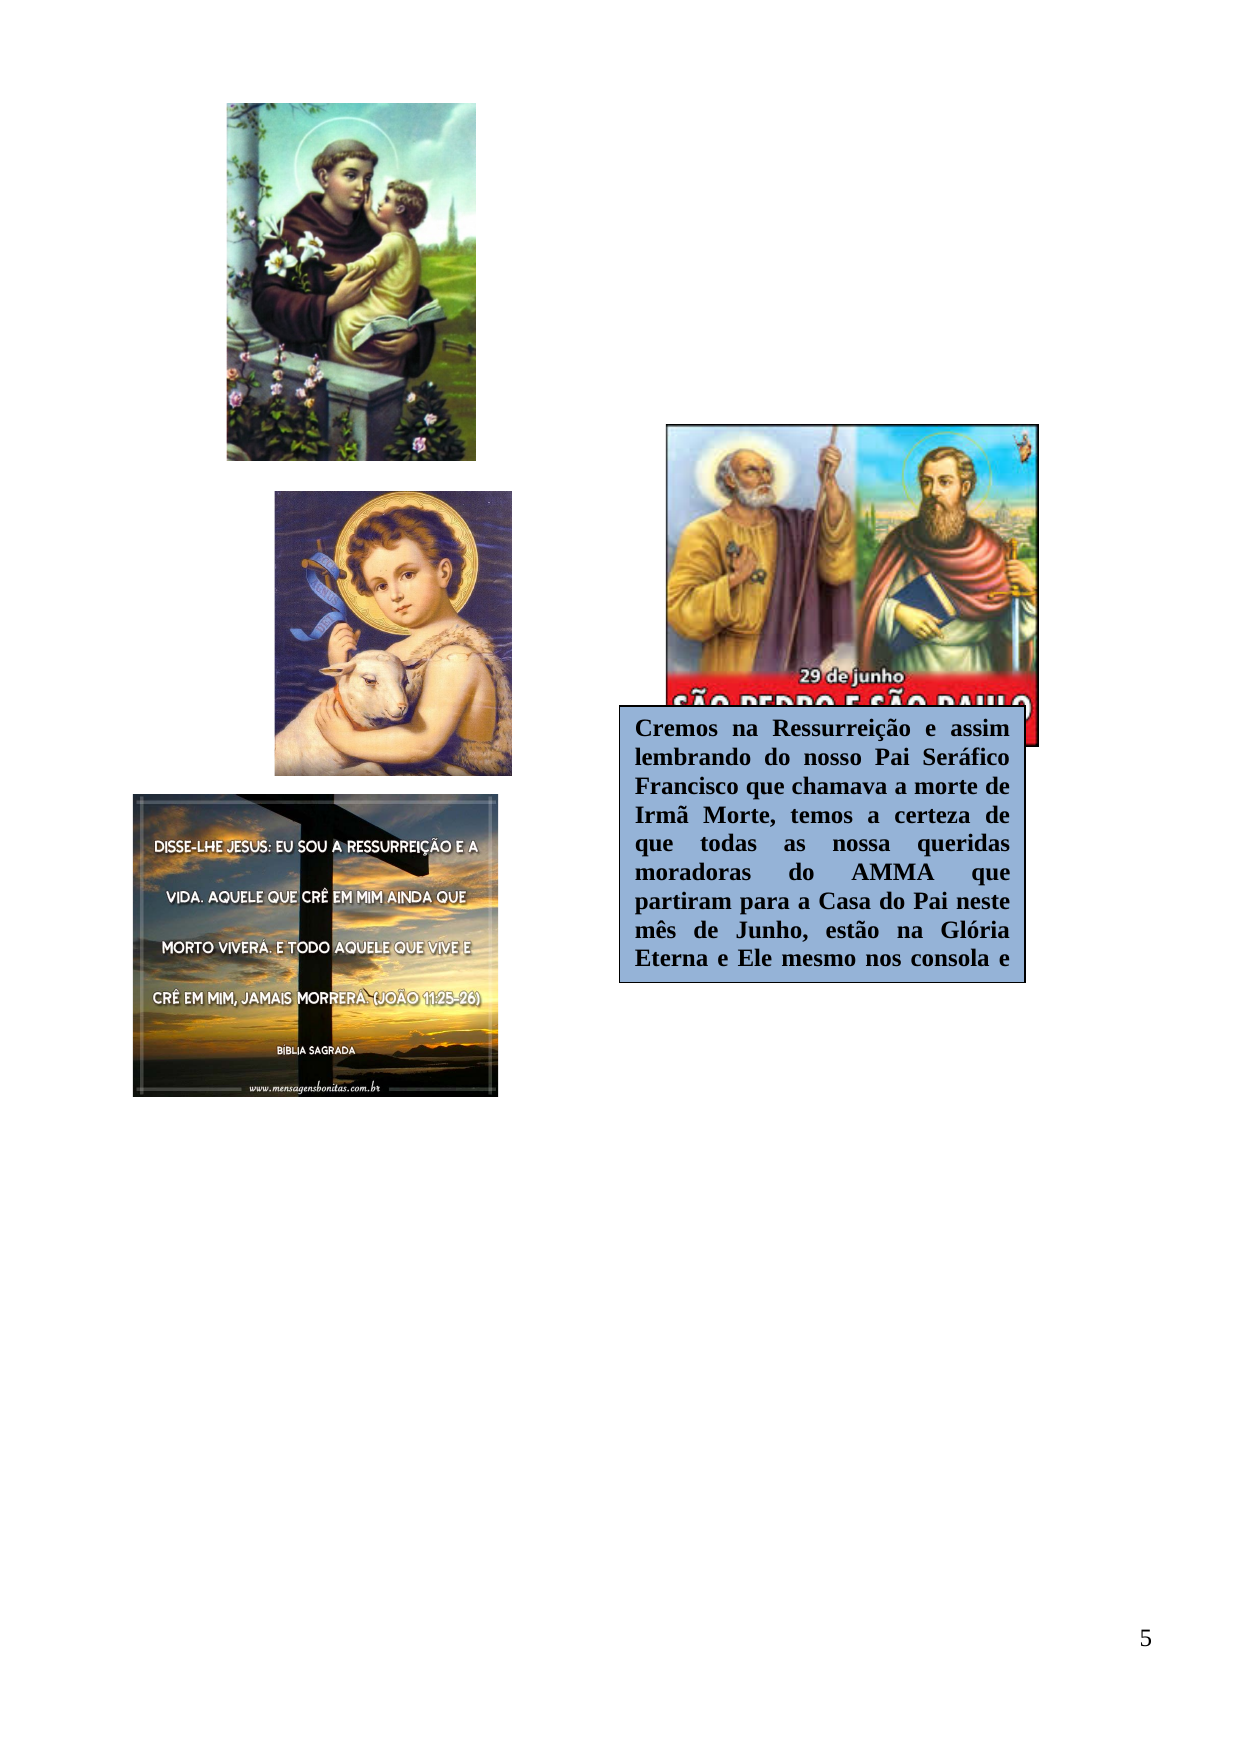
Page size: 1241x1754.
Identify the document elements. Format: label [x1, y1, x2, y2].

picture [665, 424, 1039, 747]
picture [274, 491, 512, 776]
picture [226, 103, 476, 461]
picture [132, 794, 499, 1097]
